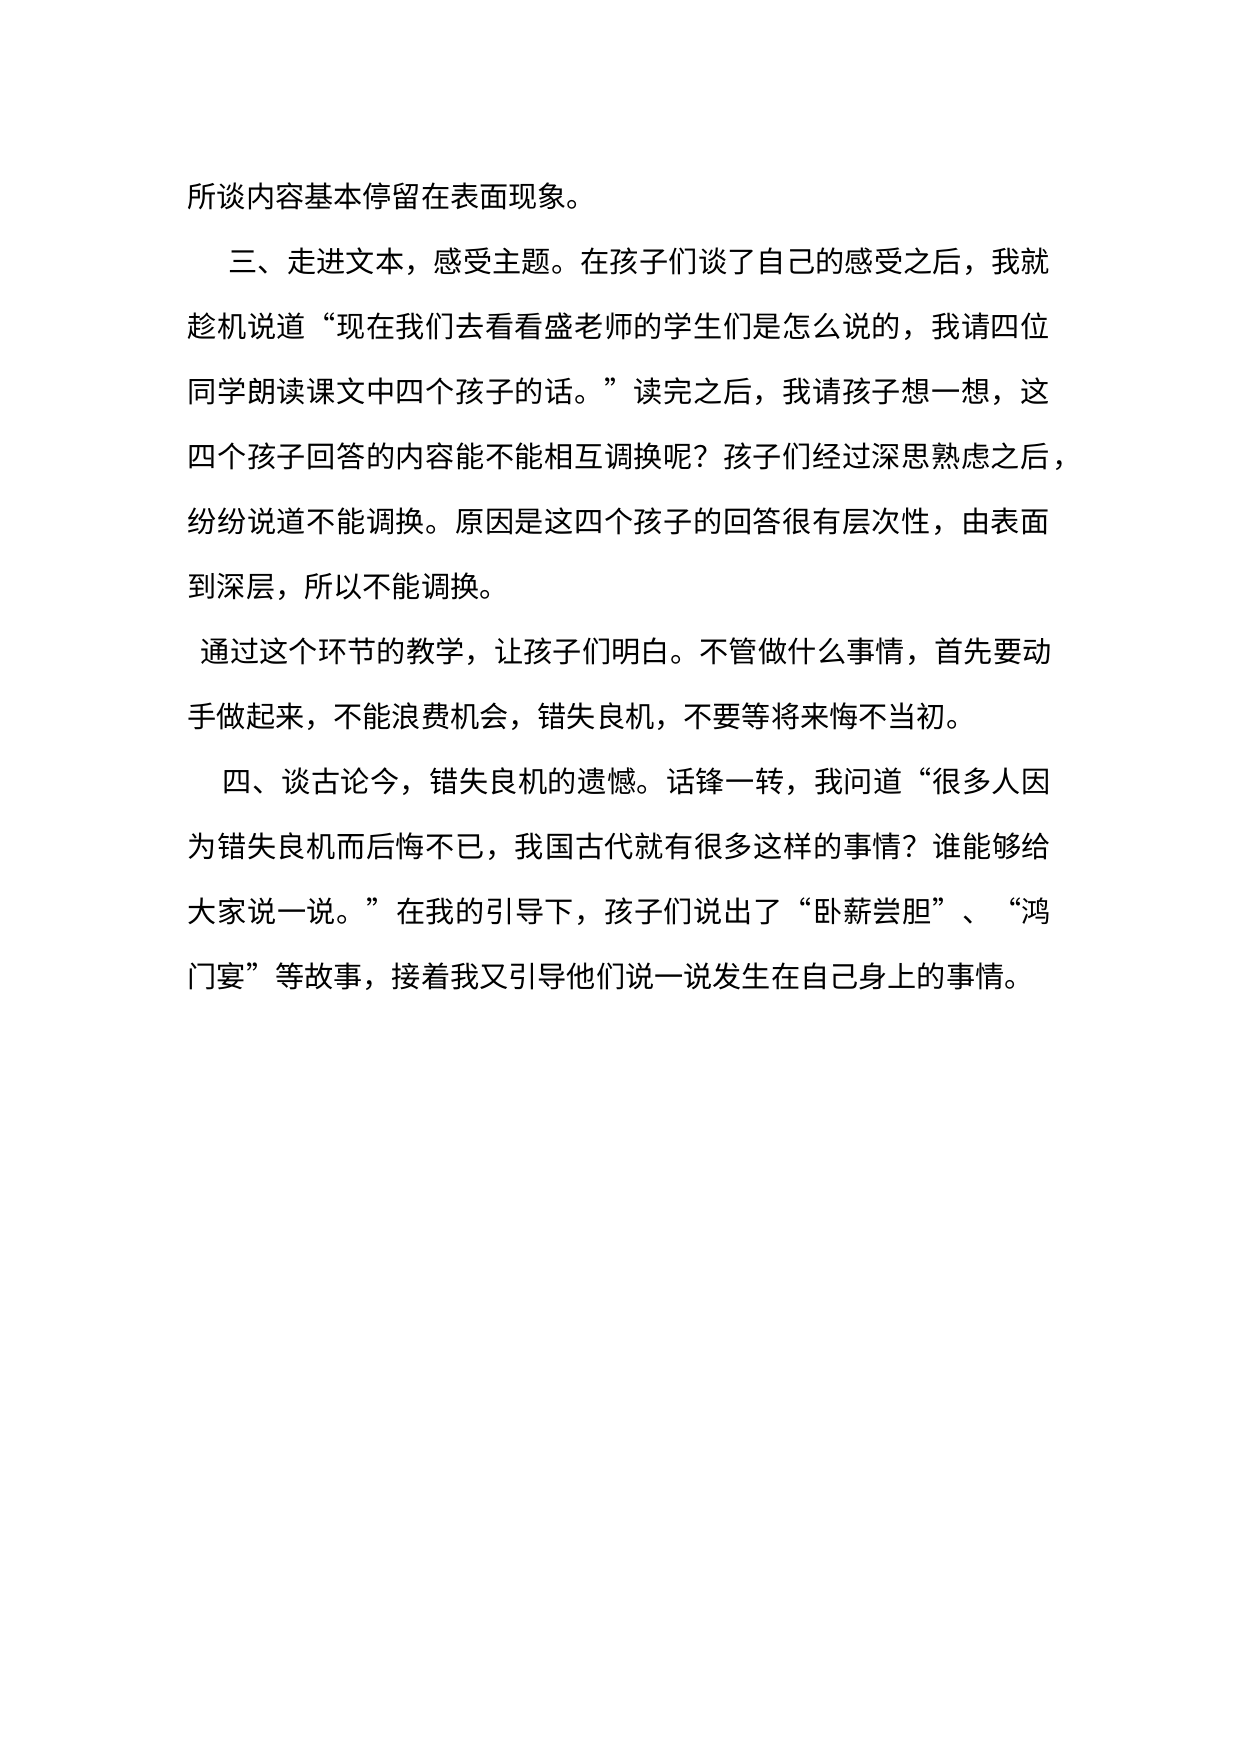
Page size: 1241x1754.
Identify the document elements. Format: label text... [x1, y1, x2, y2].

text 三、走进文本，感受主题。在孩子们谈了自己的感受之后，我就趁机说道“现在我们去看看盛老师的学生们是怎么说的，我请四位同学朗读课文中四个孩子的话。”读完之后，我请孩子想一想，这四个孩子回答的内容能不能相互调换呢？孩子们经过深思熟虑之后，纷纷说道不能调换。原因是这四个孩子的回答很有层次性，由表面到深层，所以不能调换。 [187, 227, 1053, 617]
text 四、谈古论今，错失良机的遗憾。话锋一转，我问道“很多人因为错失良机而后悔不已，我国古代就有很多这样的事情？谁能够给大家说一说。”在我的引导下，孩子们说出了“卧薪尝胆”、“鸿门宴”等故事，接着我又引导他们说一说发生在自己身上的事情。 [187, 747, 1053, 1007]
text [187, 162, 1053, 227]
text 通过这个环节的教学，让孩子们明白。不管做什么事情，首先要动手做起来，不能浪费机会，错失良机，不要等将来悔不当初。 [187, 617, 1053, 747]
